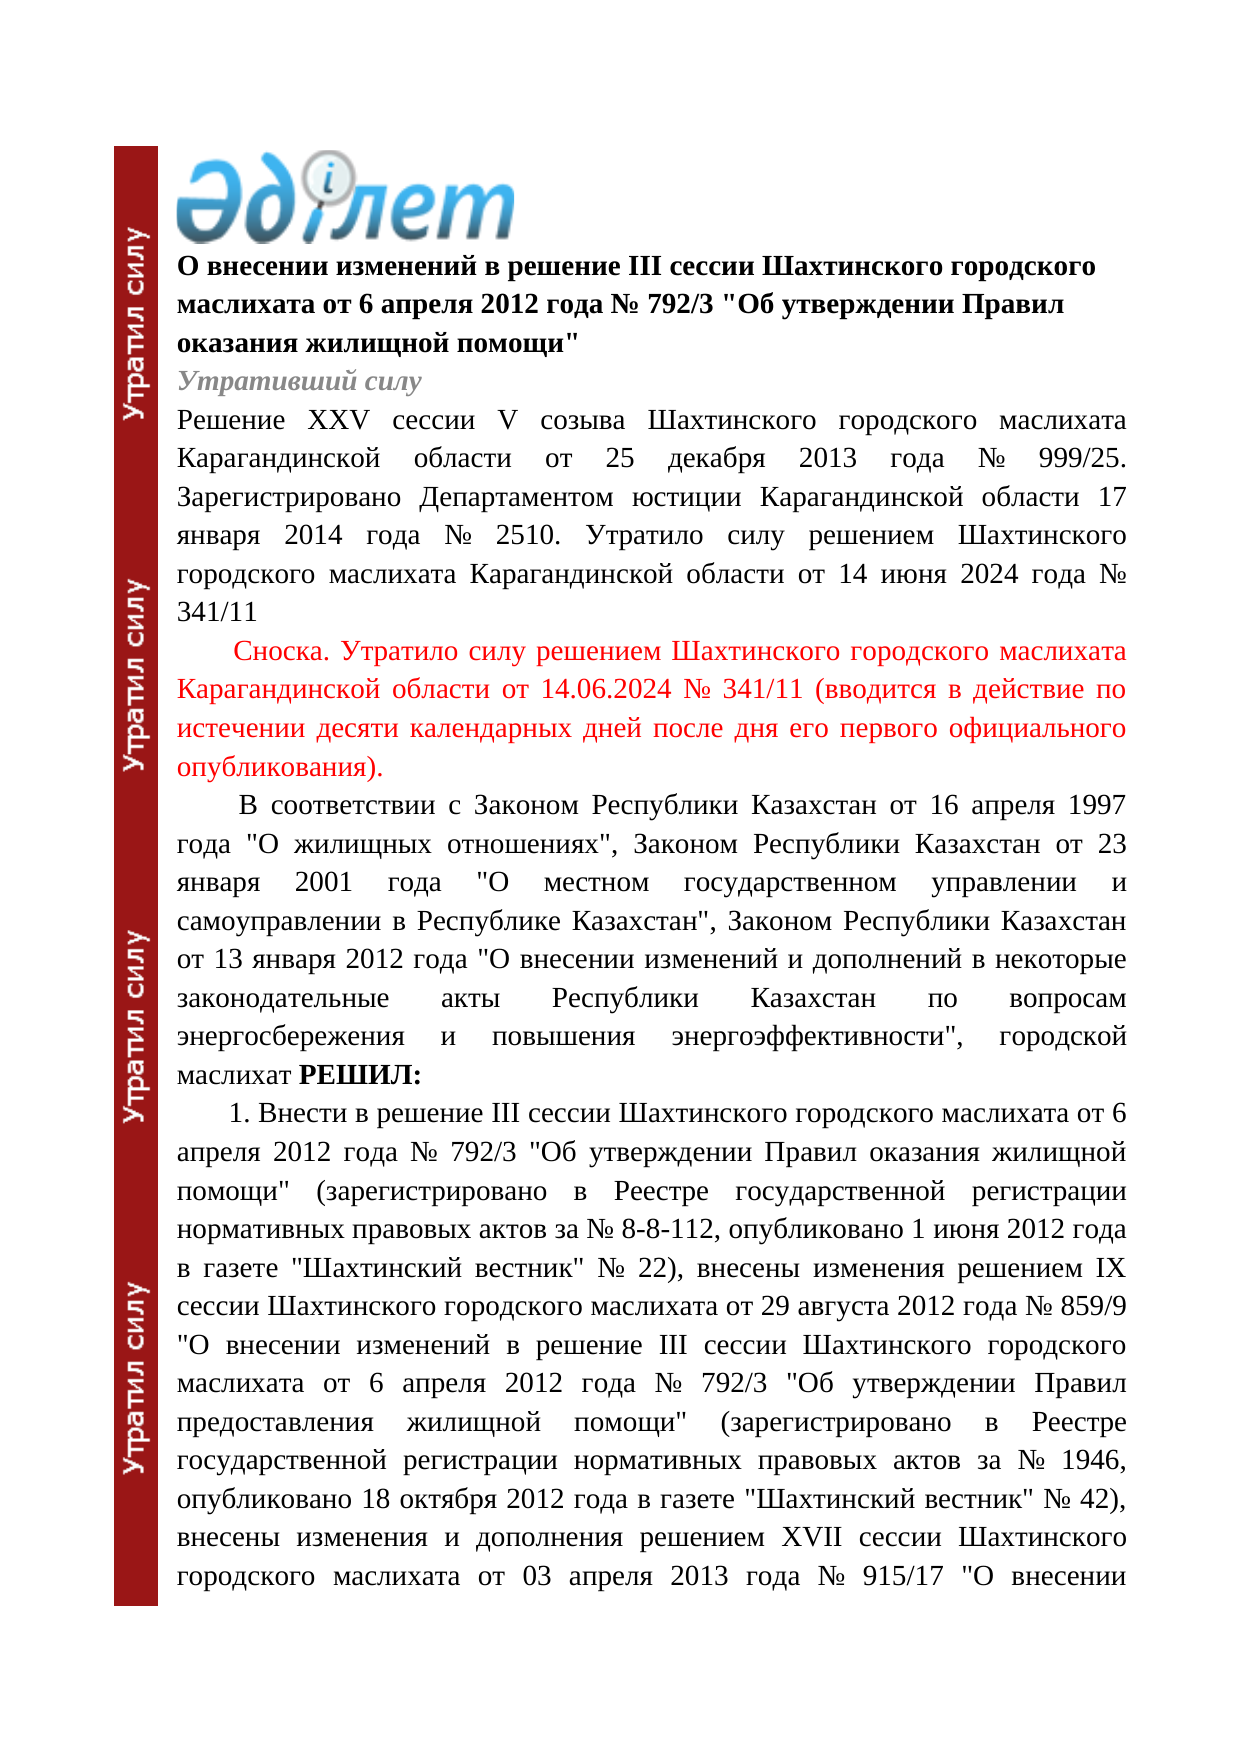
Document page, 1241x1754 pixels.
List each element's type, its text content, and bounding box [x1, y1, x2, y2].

picture [114, 628, 158, 633]
text О внесении изменений в решение III сессии Шахтинского городского маслихата от 6 апреля 2012 года № 792/3 "Об утверждении Правил оказания жилищной помощи" [112, 248, 1128, 358]
picture [114, 1592, 158, 1606]
picture [114, 397, 158, 402]
picture [114, 782, 158, 787]
picture [114, 146, 158, 248]
text Решение XХV сессии V созыва Шахтинского городского маслихата Карагандинской области от 25 декабря 2013 года № 999/25. Зарегистрировано Департаментом юстиции Карагандинской области 17 января 2014 года № 2510. Утратило силу решением Шахтинского городского маслихата Карагандинской области от 14 июня 2024 года № 341/11 [112, 402, 1128, 628]
picture [114, 1091, 158, 1096]
text Утративший силу [112, 363, 1128, 397]
text В соответствии с Законом Республики Казахстан от 16 апреля 1997 года "О жилищных отношениях", Законом Республики Казахстан от 23 января 2001 года "О местном государственном управлении и самоуправлении в Республике Казахстан", Законом Республики Казахстан от 13 января 2012 года "О внесении изменений и дополнений в некоторые законодательные акты Республики Казахстан по вопросам энергосбережения и повышения энергоэффективности", городской маслихат РЕШИЛ: [112, 787, 1128, 1091]
picture [114, 358, 158, 363]
picture [176, 150, 515, 244]
text Сноска. Утратило cилу решением Шахтинского городского маслихата Карагандинской области от 14.06.2024 № 341/11 (вводится в действие по истечении десяти календарных дней после дня его первого официального опубликования). [112, 633, 1128, 782]
